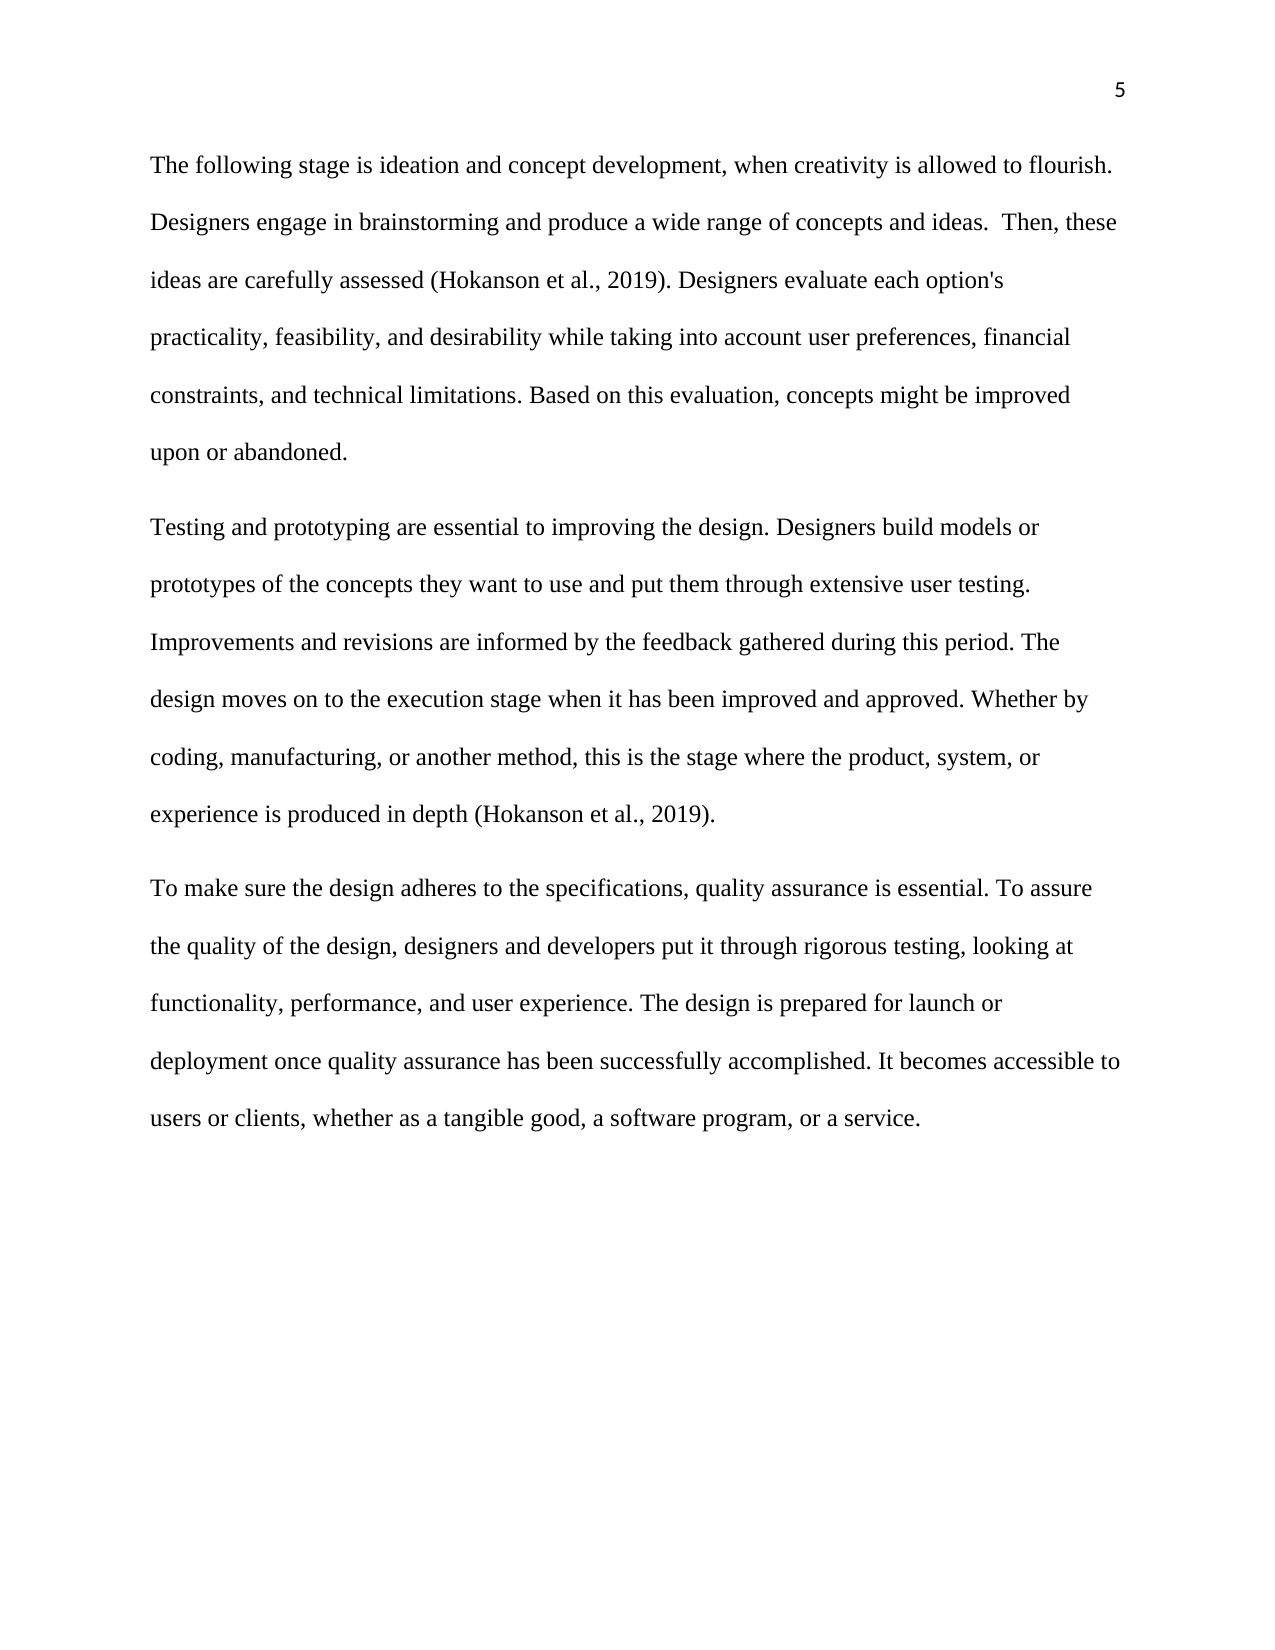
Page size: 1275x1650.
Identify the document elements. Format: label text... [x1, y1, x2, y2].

text Testing and prototyping are essential to improving the design. Designers build models or prototypes of the concepts they want to use and put them through extensive user testing. Improvements and revisions are informed by the feedback gathered during this period. The design moves on to the execution stage when it has been improved and approved. Whether by coding, manufacturing, or another method, this is the stage where the product, system, or experience is produced in depth (Hokanson et al., 2019). [150, 512, 1125, 828]
text To make sure the design adheres to the specifications, quality assurance is essential. To assure the quality of the design, designers and developers put it through rigorous testing, looking at functionality, performance, and user experience. The design is prepared for launch or deployment once quality assurance has been successfully accomplished. It becomes accessible to users or clients, whether as a tangible good, a software program, or a service. [150, 873, 1125, 1132]
text The following stage is ideation and concept development, when creativity is allowed to flourish. Designers engage in brainstorming and produce a wide range of concepts and ideas. Then, these ideas are carefully assessed (Hokanson et al., 2019). Designers evaluate each option's practicality, feasibility, and desirability while taking into account user preferences, financial constraints, and technical limitations. Based on this evaluation, concepts might be improved upon or abandoned. [150, 150, 1125, 466]
